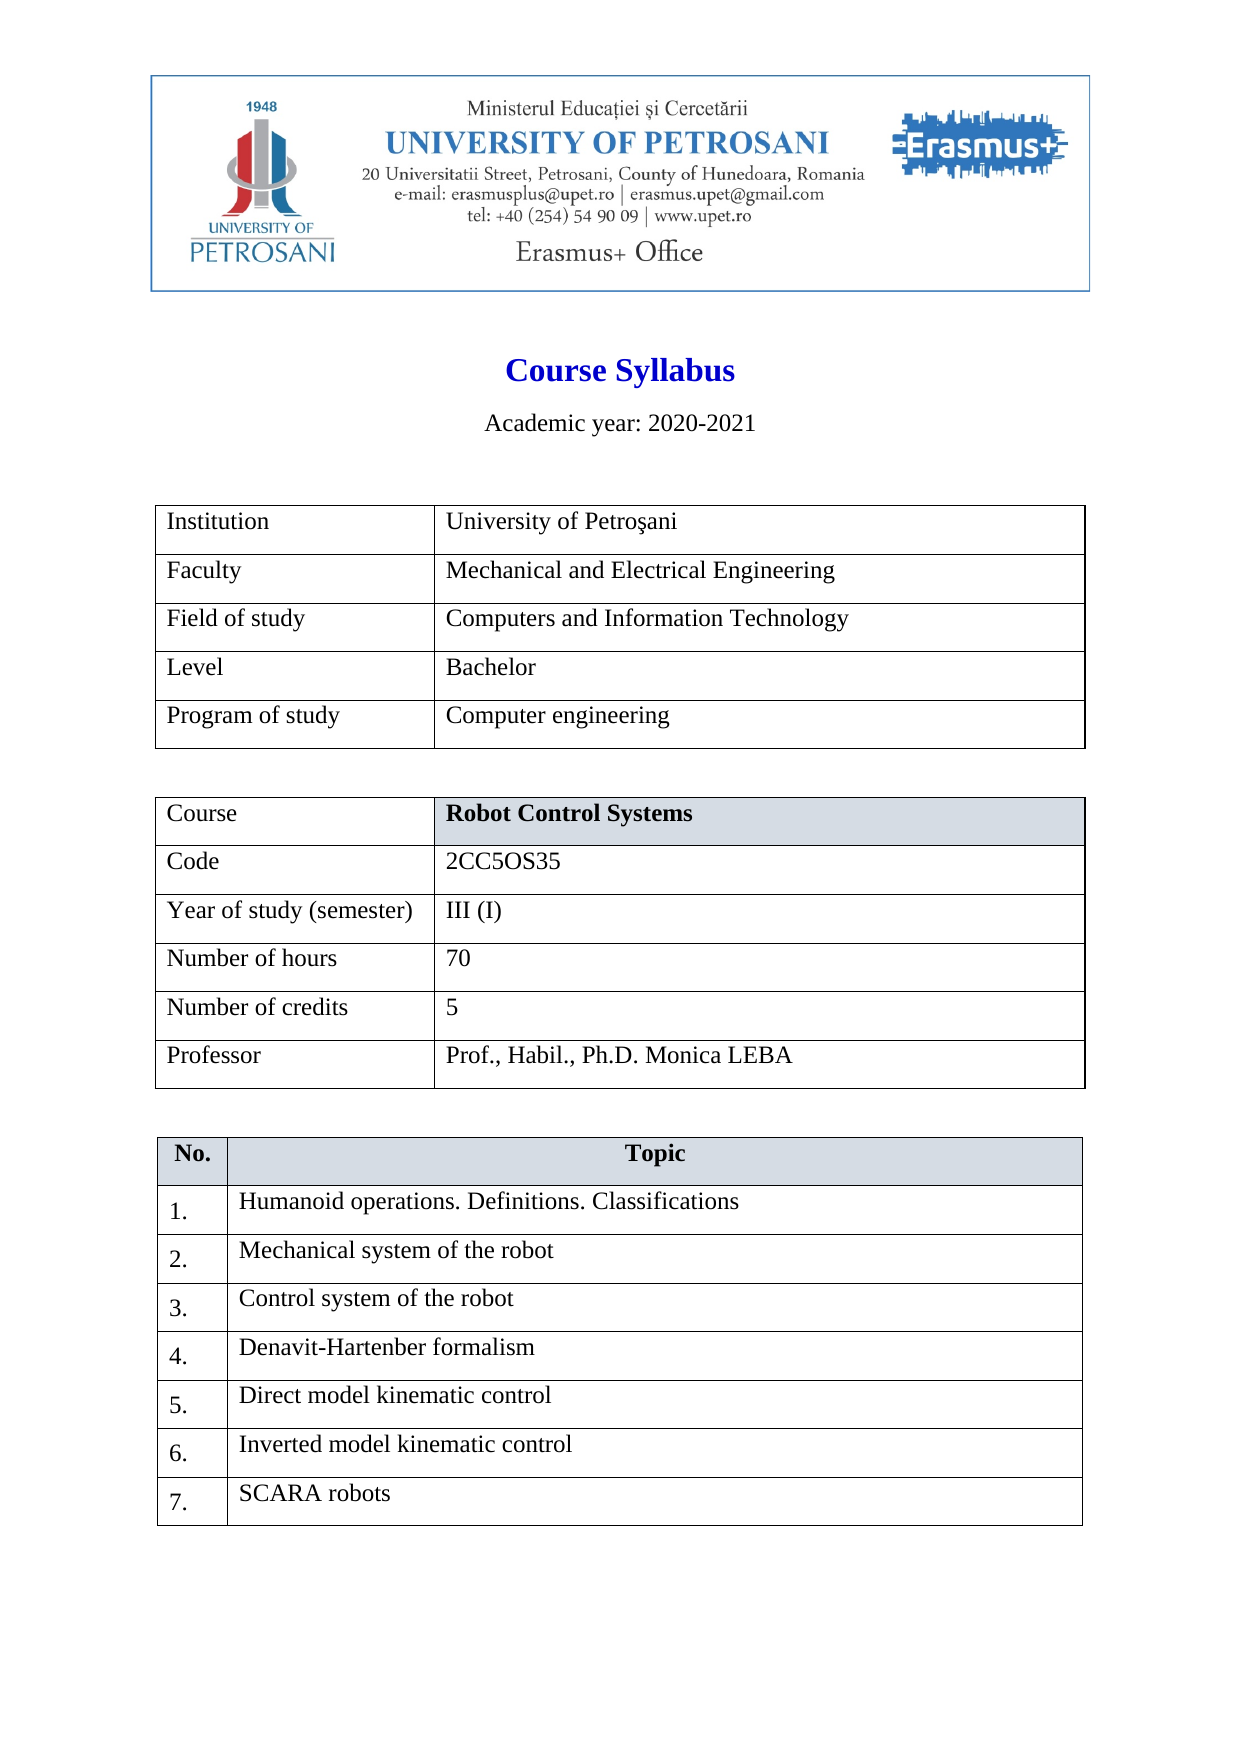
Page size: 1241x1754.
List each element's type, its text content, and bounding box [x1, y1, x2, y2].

table_cell Control system of the robot [228, 1284, 1082, 1331]
table_cell [158, 1284, 227, 1331]
table_cell 5 [435, 992, 1084, 1039]
table_cell [158, 1332, 227, 1379]
text Academic year: 2020-2021 [150, 408, 1090, 437]
table_cell Direct model kinematic control [228, 1381, 1082, 1428]
table_cell Bachelor [435, 652, 1084, 699]
table_cell Year of study (semester) [156, 895, 434, 942]
table_cell III (I) [435, 895, 1084, 942]
table_header Topic [228, 1138, 1082, 1185]
table_cell SCARA robots [228, 1478, 1082, 1525]
table_cell Inverted model kinematic control [228, 1429, 1082, 1477]
table_cell Mechanical and Electrical Engineering [435, 555, 1084, 602]
table_cell [158, 1429, 227, 1477]
table_cell Professor [156, 1041, 434, 1088]
table_header Course [156, 798, 434, 845]
table_header University of Petroşani [435, 506, 1084, 554]
table_cell Code [156, 846, 434, 894]
table_cell Field of study [156, 604, 434, 651]
table_cell [158, 1235, 227, 1282]
table_cell Level [156, 652, 434, 699]
table_cell Denavit-Hartenber formalism [228, 1332, 1082, 1379]
table_header Institution [156, 506, 434, 554]
table_cell Program of study [156, 701, 434, 748]
table_cell Number of credits [156, 992, 434, 1039]
table_cell Mechanical system of the robot [228, 1235, 1082, 1282]
table_cell 2CC5OS35 [435, 846, 1084, 894]
table_cell 70 [435, 944, 1084, 991]
table_cell [158, 1478, 227, 1525]
table_cell Computers and Information Technology [435, 604, 1084, 651]
table_header Robot Control Systems [435, 798, 1084, 845]
table_cell Humanoid operations. Definitions. Classifications [228, 1186, 1082, 1234]
text Course Syllabus [150, 350, 1090, 388]
picture [150, 75, 1091, 292]
table_cell Faculty [156, 555, 434, 602]
table_cell Computer engineering [435, 701, 1084, 748]
table_cell [158, 1186, 227, 1234]
table_cell [158, 1381, 227, 1428]
table_header No. [158, 1138, 227, 1185]
table_cell Number of hours [156, 944, 434, 991]
table_cell Prof., Habil., Ph.D. Monica LEBA [435, 1041, 1084, 1088]
